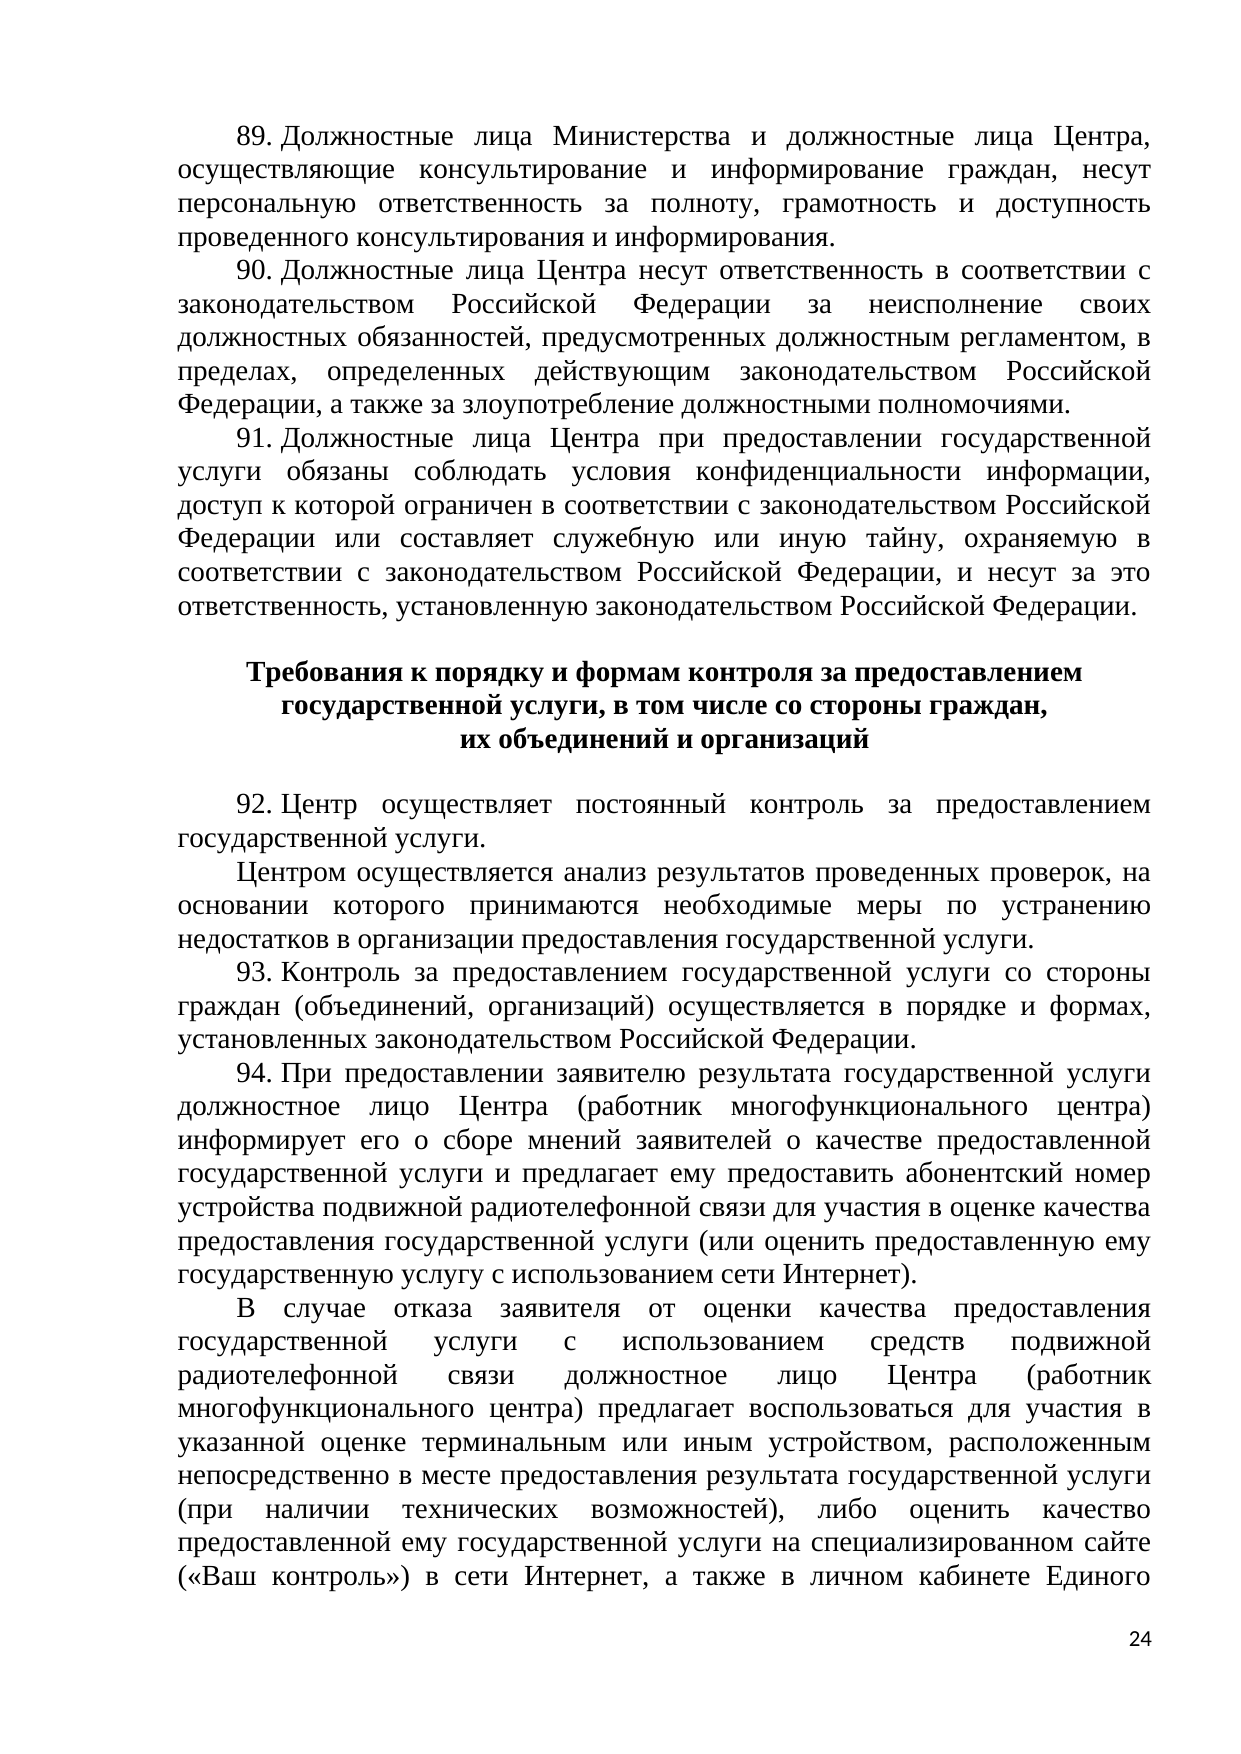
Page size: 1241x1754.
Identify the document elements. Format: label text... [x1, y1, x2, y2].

list Должностные лица Министерства и должностные лица Центра, осуществляющие консультирование и информирование граждан, несут персональную ответственность за полноту, грамотность и доступность проведенного консультирования и информирования. [177, 118, 1152, 252]
text Требования к порядку и формам контроля за предоставлением [177, 654, 1152, 687]
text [177, 1290, 1152, 1592]
list При предоставлении заявителю результата государственной услуги должностное лицо Центра (работник многофункционального центра) информирует его о сборе мнений заявителей о качестве предоставленной государственной услуги и предлагает ему предоставить абонентский номер устройства подвижной радиотелефонной связи для участия в оценке качества предоставления государственной услуги (или оценить предоставленную ему государственную услугу с использованием сети Интернет). [177, 1055, 1152, 1290]
list Должностные лица Центра при предоставлении государственной услуги обязаны соблюдать условия конфиденциальности информации, доступ к которой ограничен в соответствии с законодательством Российской Федерации или составляет служебную или иную тайну, охраняемую в соответствии с законодательством Российской Федерации, и несут за это ответственность, установленную законодательством Российской Федерации. [177, 420, 1152, 621]
list Должностные лица Центра несут ответственность в соответствии с законодательством Российской Федерации за неисполнение своих должностных обязанностей, предусмотренных должностным регламентом, в пределах, определенных действующим законодательством Российской Федерации, а также за злоупотребление должностными полномочиями. [177, 252, 1152, 420]
text Центром осуществляется анализ результатов проведенных проверок, на основании которого принимаются необходимые меры по устранению недостатков в организации предоставления государственной услуги. [177, 854, 1152, 954]
text государственной услуги, в том числе со стороны граждан, [177, 687, 1152, 721]
text их объединений и организаций [177, 721, 1152, 754]
list Контроль за предоставлением государственной услуги со стороны граждан (объединений, организаций) осуществляется в порядке и формах, установленных законодательством Российской Федерации. [177, 954, 1152, 1055]
list Центр осуществляет постоянный контроль за предоставлением государственной услуги. [177, 787, 1152, 854]
